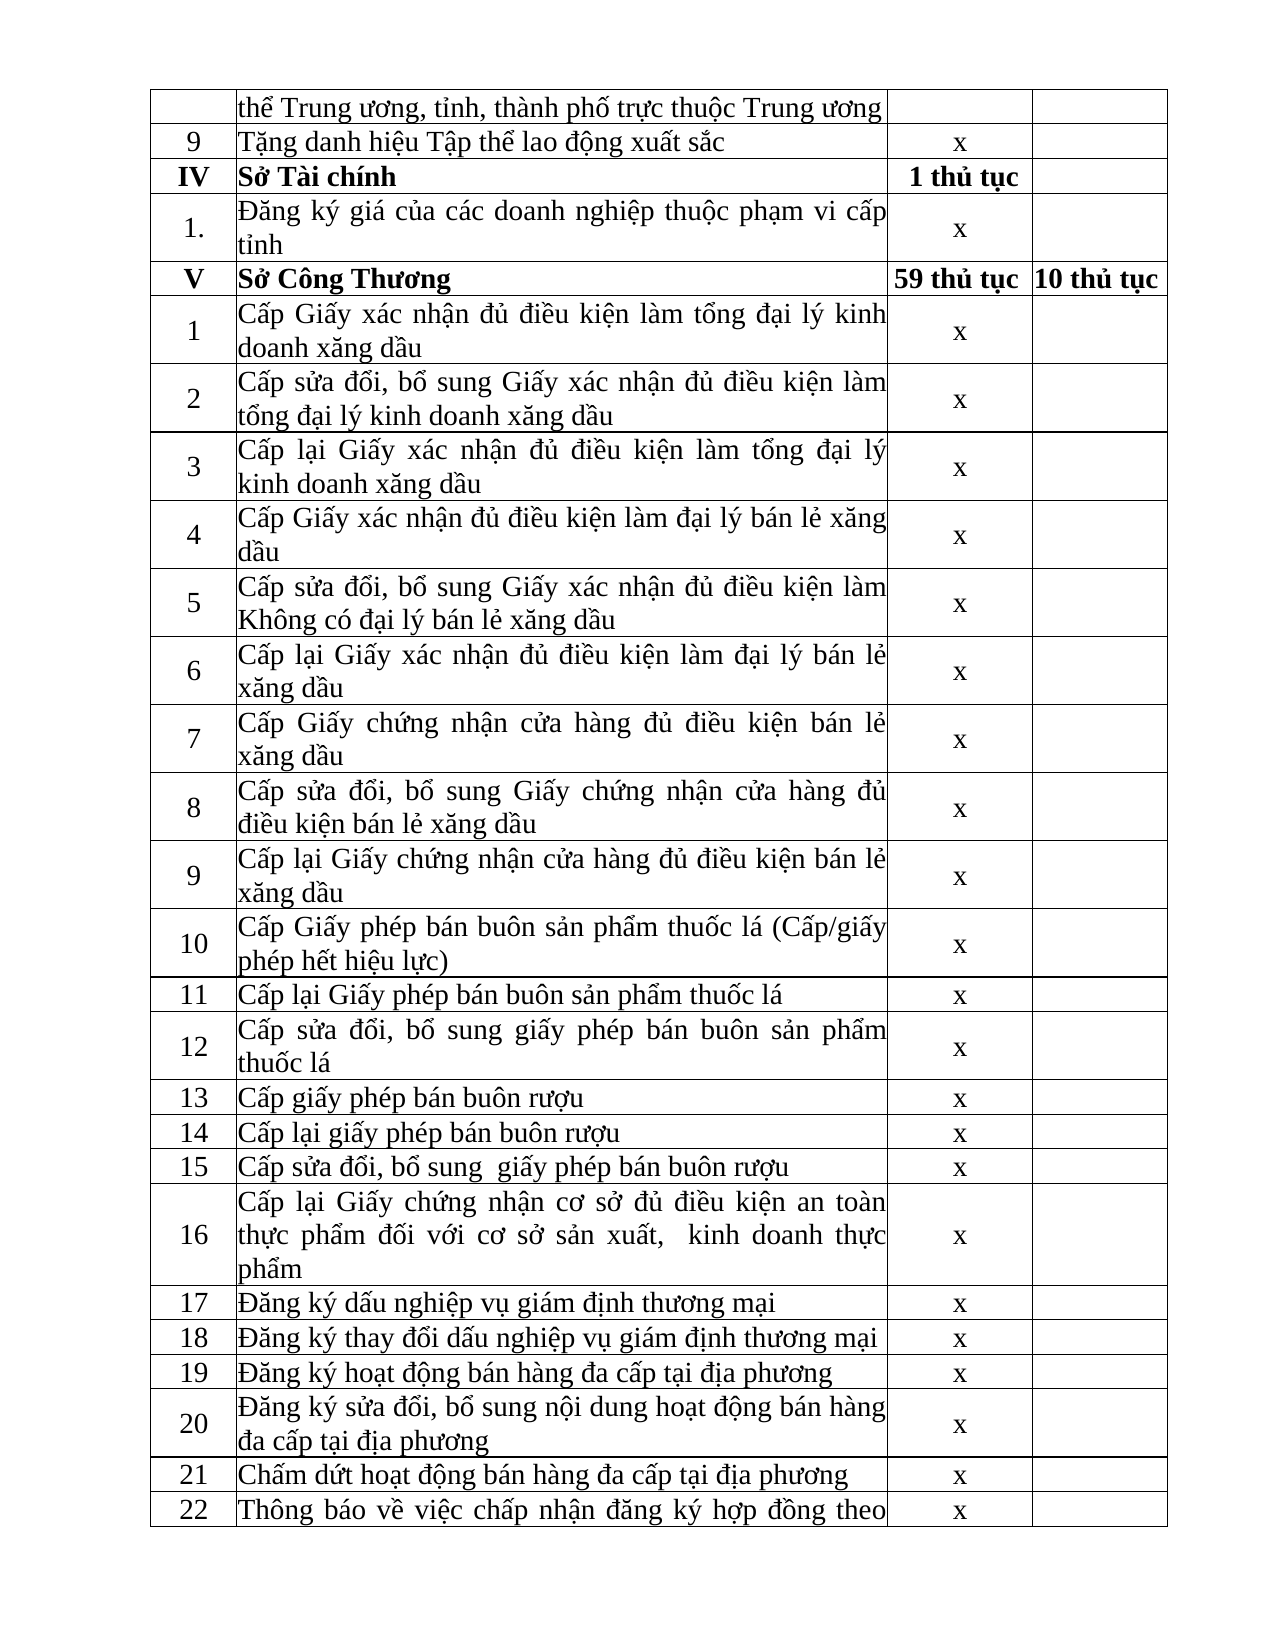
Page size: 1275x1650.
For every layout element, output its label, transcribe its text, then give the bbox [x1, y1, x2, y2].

table_cell Sở Công Thương [237, 262, 887, 295]
table_cell x [888, 1080, 1032, 1114]
table_cell [1033, 296, 1167, 363]
table_cell Cấp sửa đổi, bổ sung giấy phép bán buôn sản phẩm thuốc lá [237, 1012, 887, 1079]
table_cell [1033, 773, 1167, 840]
table_cell [1033, 1320, 1167, 1354]
table_cell 16 [151, 1184, 236, 1284]
table_cell x [888, 194, 1032, 261]
table_cell [1033, 433, 1167, 499]
table_cell 1 [151, 296, 236, 363]
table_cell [237, 1492, 887, 1526]
table_cell 22 [151, 1492, 236, 1526]
table_cell x [888, 1458, 1032, 1491]
table_cell x [888, 1355, 1032, 1388]
table_cell x [888, 90, 1032, 123]
table_cell x [888, 296, 1032, 363]
table_cell [1033, 1080, 1167, 1114]
table_cell [1033, 1355, 1167, 1388]
table_cell Cấp Giấy xác nhận đủ điều kiện làm đại lý bán lẻ xăng dầu [237, 501, 887, 568]
table_cell x [888, 124, 1032, 158]
table_cell Chấm dứt hoạt động bán hàng đa cấp tại địa phương [237, 1458, 887, 1491]
table_cell Cấp lại giấy phép bán buôn rượu [237, 1115, 887, 1148]
table_cell [1033, 124, 1167, 158]
table_cell x [888, 1286, 1032, 1319]
table_cell x [888, 1389, 1032, 1456]
table_cell Đăng ký dấu nghiệp vụ giám định thương mại [237, 1286, 887, 1319]
table_cell [1033, 159, 1167, 192]
table_cell 9 [151, 124, 236, 158]
table_cell 8 [151, 773, 236, 840]
table_cell x [888, 1320, 1032, 1354]
table_cell [1033, 637, 1167, 704]
table_cell x [888, 364, 1032, 431]
table_cell [1033, 194, 1167, 261]
table_cell [1033, 1286, 1167, 1319]
table_cell x [888, 909, 1032, 976]
table_cell [1033, 1389, 1167, 1456]
table_cell Sở Tài chính [237, 159, 887, 192]
table_cell x [888, 1492, 1032, 1526]
table_cell 14 [151, 1115, 236, 1148]
table_cell 12 [151, 1012, 236, 1079]
table_cell 15 [151, 1149, 236, 1183]
table_cell Cấp lại Giấy xác nhận đủ điều kiện làm đại lý bán lẻ xăng dầu [237, 637, 887, 704]
table_cell [1033, 909, 1167, 976]
table_cell x [888, 841, 1032, 908]
table_cell x [888, 978, 1032, 1011]
table_cell Cấp giấy phép bán buôn rượu [237, 1080, 887, 1114]
table_cell 5 [151, 569, 236, 636]
table_cell 21 [151, 1458, 236, 1491]
table_cell [1033, 1458, 1167, 1491]
table_cell x [888, 1115, 1032, 1148]
table_cell 9 [151, 841, 236, 908]
table_cell 4 [151, 501, 236, 568]
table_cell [237, 90, 887, 123]
table_cell Cấp sửa đổi, bổ sung Giấy xác nhận đủ điều kiện làm Không có đại lý bán lẻ xăng dầu [237, 569, 887, 636]
table_cell Cấp Giấy xác nhận đủ điều kiện làm tổng đại lý kinh doanh xăng dầu [237, 296, 887, 363]
table_cell V [151, 262, 236, 295]
table_cell Cấp lại Giấy chứng nhận cơ sở đủ điều kiện an toàn thực phẩm đối với cơ sở sản xuất, kinh doanh thực phẩm [237, 1184, 887, 1284]
table_cell 17 [151, 1286, 236, 1319]
table_cell IV [151, 159, 236, 192]
table_cell 10 thủ tục [1033, 262, 1167, 295]
table_cell [1033, 364, 1167, 431]
table_cell Cấp lại Giấy phép bán buôn sản phẩm thuốc lá [237, 978, 887, 1011]
table_cell x [888, 433, 1032, 499]
table_cell 1. [151, 194, 236, 261]
table_cell x [888, 501, 1032, 568]
table_cell 3 [151, 433, 236, 499]
table_cell 18 [151, 1320, 236, 1354]
table_cell 10 [151, 909, 236, 976]
table_cell 7 [151, 705, 236, 772]
table_cell Đăng ký thay đổi dấu nghiệp vụ giám định thương mại [237, 1320, 887, 1354]
table_cell x [888, 1012, 1032, 1079]
table_cell x [888, 569, 1032, 636]
table_cell Cấp lại Giấy chứng nhận cửa hàng đủ điều kiện bán lẻ xăng dầu [237, 841, 887, 908]
table_cell 59 thủ tục [888, 262, 1032, 295]
table_cell [1033, 1184, 1167, 1284]
table_cell Cấp Giấy phép bán buôn sản phẩm thuốc lá (Cấp/giấy phép hết hiệu lực) [237, 909, 887, 976]
table_cell Cấp lại Giấy xác nhận đủ điều kiện làm tổng đại lý kinh doanh xăng dầu [237, 433, 887, 499]
table_cell Tặng danh hiệu Tập thể lao động xuất sắc [237, 124, 887, 158]
table_cell x [888, 1184, 1032, 1284]
table_cell [1033, 90, 1167, 123]
table_cell Cấp sửa đổi, bổ sung Giấy xác nhận đủ điều kiện làm tổng đại lý kinh doanh xăng dầu [237, 364, 887, 431]
table_cell 19 [151, 1355, 236, 1388]
table_cell Cấp sửa đổi, bổ sung giấy phép bán buôn rượu [237, 1149, 887, 1183]
table_cell 8 [151, 90, 236, 123]
table_cell 20 [151, 1389, 236, 1456]
table_cell [1033, 841, 1167, 908]
table_cell 1 thủ tục [888, 159, 1032, 192]
table_cell 6 [151, 637, 236, 704]
table_cell 2 [151, 364, 236, 431]
table_cell [1033, 1115, 1167, 1148]
table_cell x [888, 637, 1032, 704]
table_cell x [888, 1149, 1032, 1183]
table_cell Đăng ký sửa đổi, bổ sung nội dung hoạt động bán hàng đa cấp tại địa phương [237, 1389, 887, 1456]
table_cell Đăng ký giá của các doanh nghiệp thuộc phạm vi cấp tỉnh [237, 194, 887, 261]
table_cell x [888, 705, 1032, 772]
table_cell [1033, 569, 1167, 636]
table_cell Cấp sửa đổi, bổ sung Giấy chứng nhận cửa hàng đủ điều kiện bán lẻ xăng dầu [237, 773, 887, 840]
table_cell [1033, 501, 1167, 568]
table_cell x [888, 773, 1032, 840]
table_cell [1033, 1012, 1167, 1079]
table_cell 13 [151, 1080, 236, 1114]
table_cell [1033, 705, 1167, 772]
table_cell Cấp Giấy chứng nhận cửa hàng đủ điều kiện bán lẻ xăng dầu [237, 705, 887, 772]
table_cell Đăng ký hoạt động bán hàng đa cấp tại địa phương [237, 1355, 887, 1388]
table_cell [1033, 978, 1167, 1011]
table_cell [1033, 1149, 1167, 1183]
table_cell [1033, 1492, 1167, 1526]
table_cell 11 [151, 978, 236, 1011]
